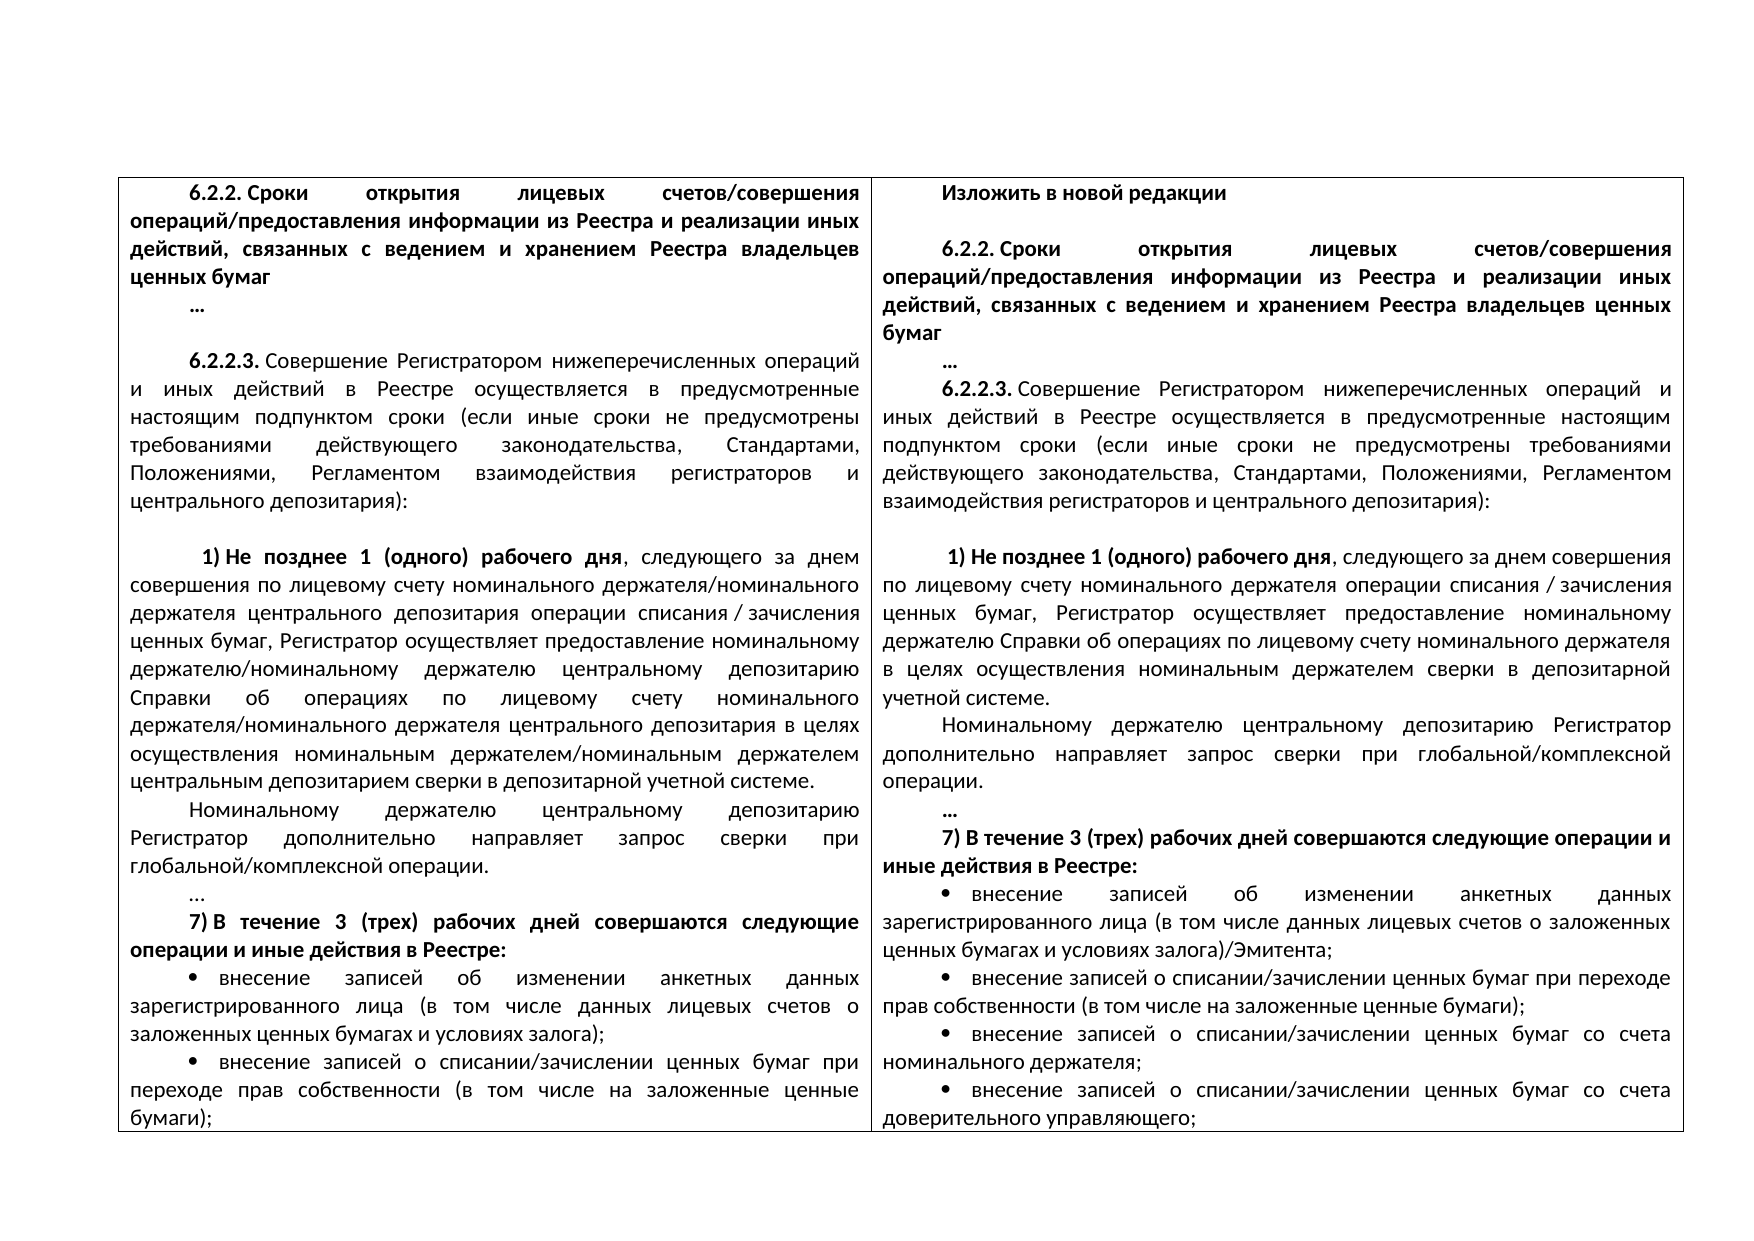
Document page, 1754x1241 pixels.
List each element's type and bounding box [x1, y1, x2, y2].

table_cell [872, 178, 1683, 1131]
table_cell [119, 178, 871, 1131]
